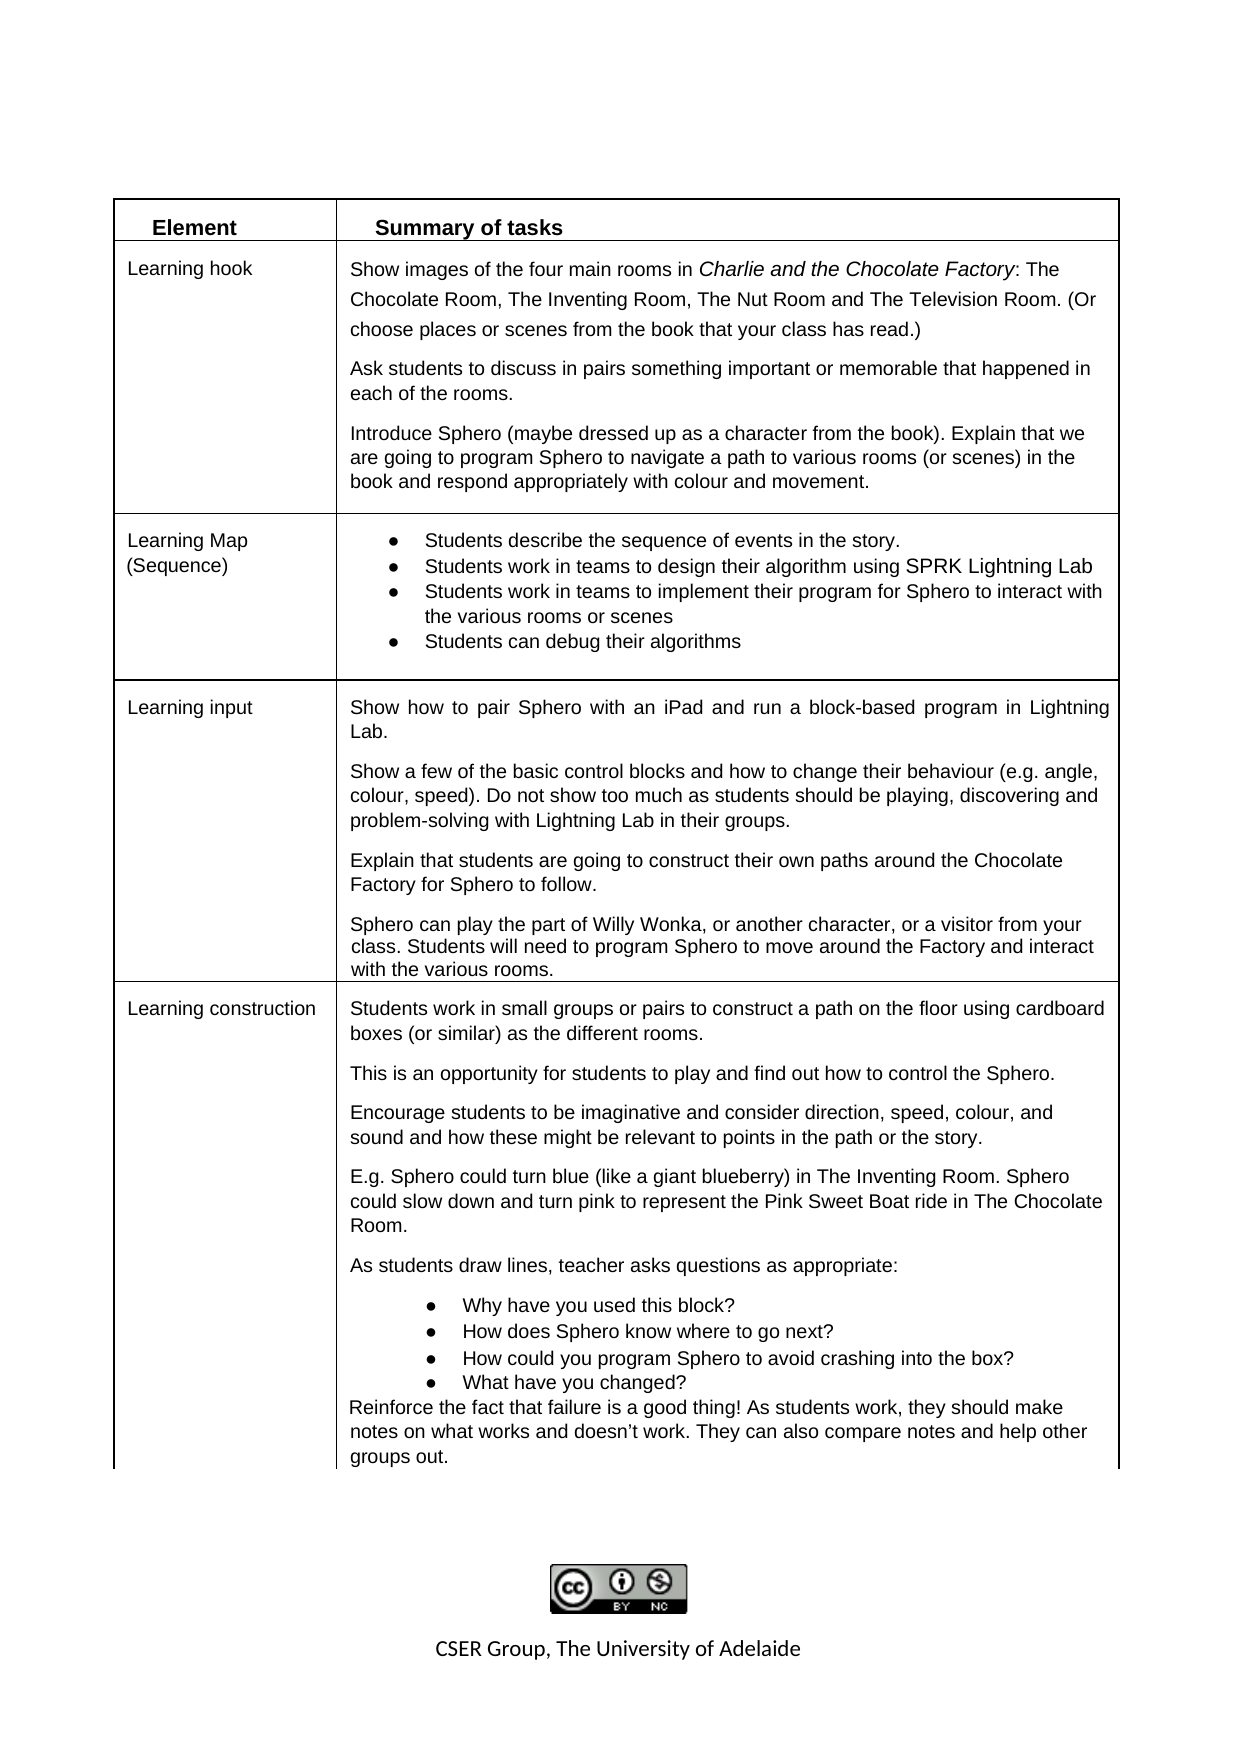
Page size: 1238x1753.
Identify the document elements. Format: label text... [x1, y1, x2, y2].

table_cell Learning hook [115, 241, 336, 512]
table_cell Learning construction [115, 982, 336, 1469]
table_cell Students describe the sequence of events in the story. Students work in teams to design their algorithm using SPRK Lightning Lab Students work in teams to implement their program for Sphero to interact with the various rooms or scenes Students can debug their algorithms [337, 514, 1118, 679]
table_cell Learning input [115, 681, 336, 981]
picture [550, 1564, 688, 1614]
table_header Summary of tasks [337, 200, 1118, 240]
table_cell Show images of the four main rooms in ​​Charlie and the Chocolate Factory: The Chocolate Room, The Inventing Room, The Nut Room and The Television Room. (Or choose places or scenes from the book that your class has read.) Ask students to discuss in pairs something important or memorable that happened in each of the rooms. Introduce Sphero (maybe dressed up as a character from the book). Explain that we are going to program Sphero to navigate a path to various rooms (or scenes) in the book and respond appropriately with colour and movement. [337, 241, 1118, 512]
table_cell Show how to pair Sphero with an iPad and run a block-based program in Lightning Lab. Show a few of the basic control blocks and how to change their behaviour (e.g. angle, colour, speed). Do not show too much as students should be playing, discovering and problem-solving with Lightning Lab in their groups. Explain that students are going to construct their own paths around the Chocolate Factory for Sphero to follow. Sphero can play the part of Willy Wonka, or another character, or a visitor from your class. Students will need to program Sphero to move around the Factory and interact with the various rooms. [337, 681, 1118, 981]
table_header Element [115, 200, 336, 240]
table_cell Learning Map (Sequence) [115, 514, 336, 679]
table_cell Students work in small groups or pairs to construct a path on the floor using cardboard boxes (or similar) as the different rooms. This is an opportunity for students to play and find out how to control the Sphero. Encourage students to be imaginative and consider direction, speed, colour, and sound and how these might be relevant to points in the path or the story. E.g. Sphero could turn blue (like a giant blueberry) in The Inventing Room. Sphero could slow down and turn pink to represent the Pink Sweet Boat ride in The Chocolate Room. As students draw lines, teacher asks questions as appropriate: Why have you used this block? How does Sphero know where to go next? How could you program Sphero to avoid crashing into the box? What have you changed? Reinforce the fact that failure is a good thing! As students work, they should make notes on what works and doesn’t work. They can also compare notes and help other groups out. [337, 982, 1118, 1469]
